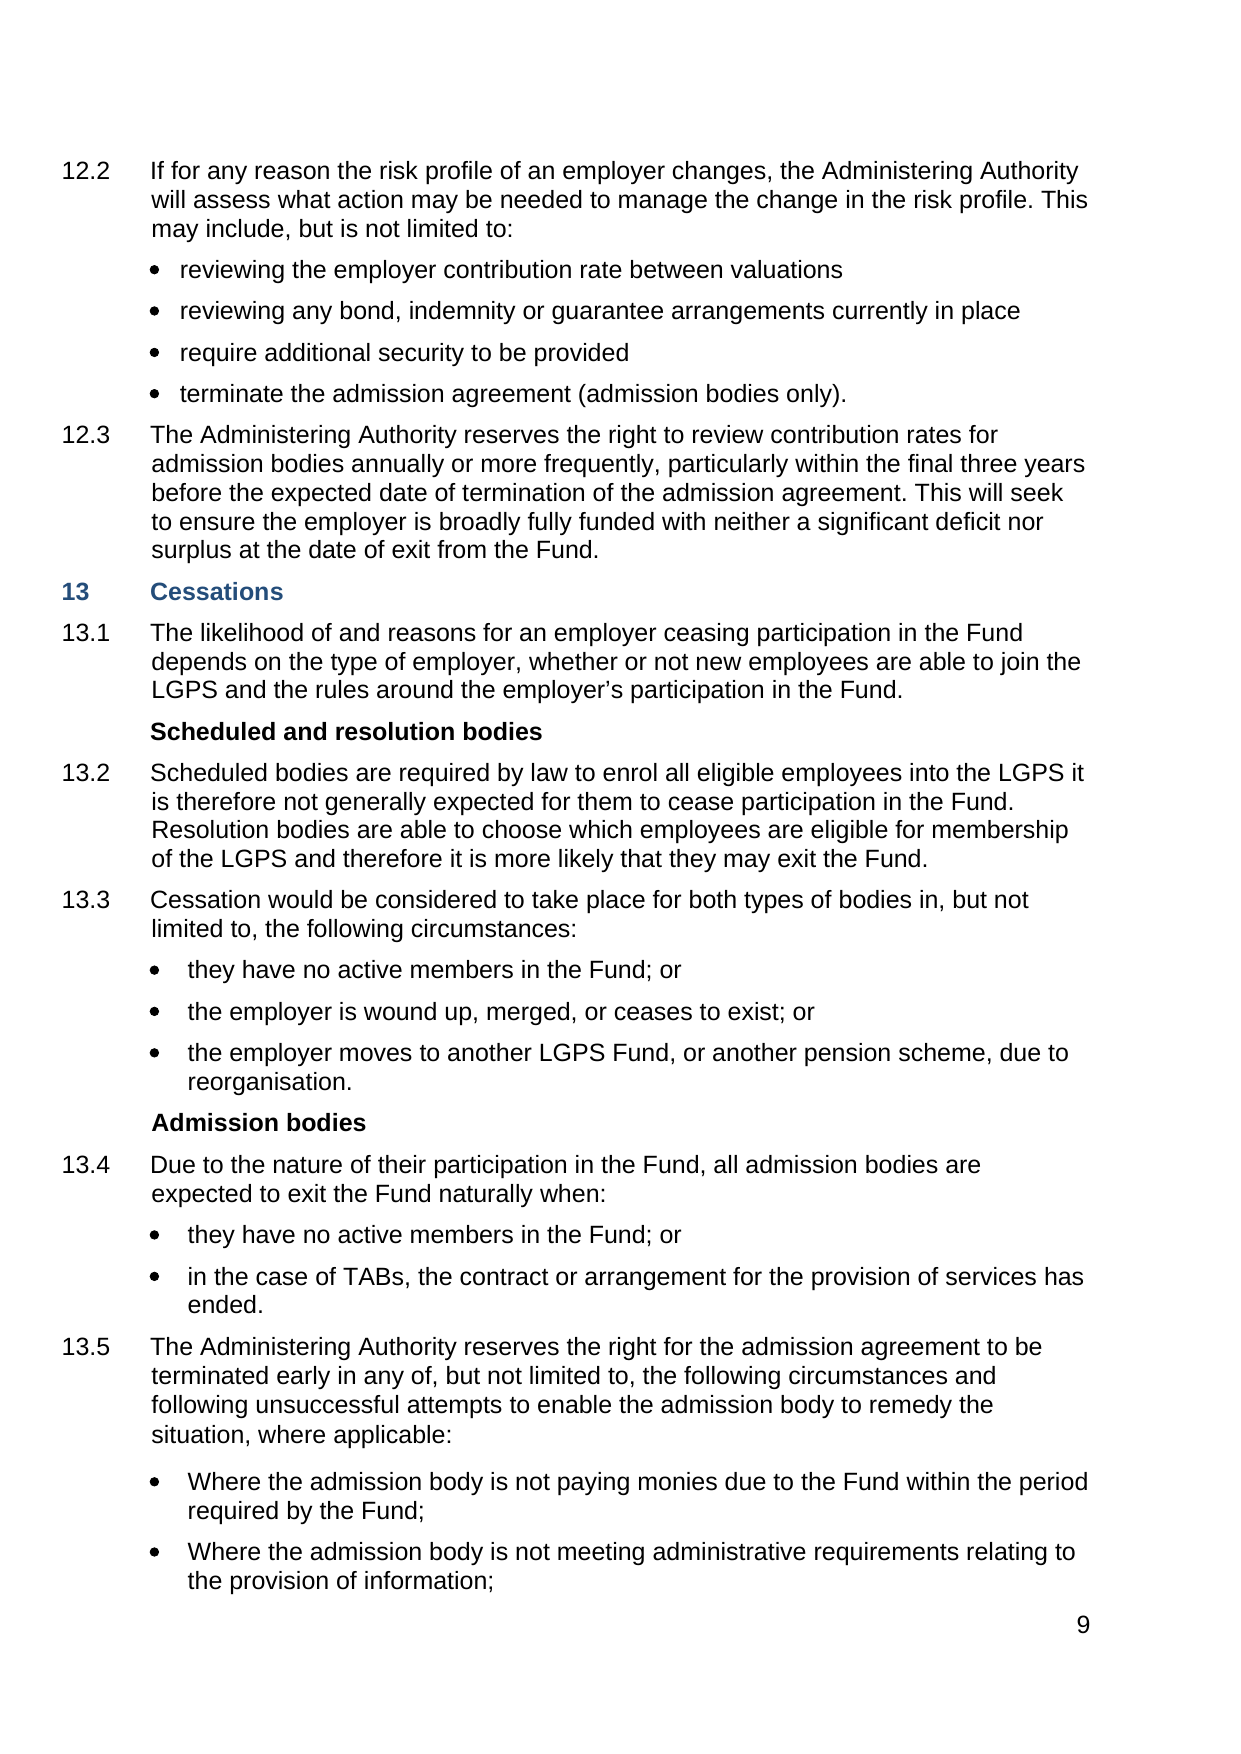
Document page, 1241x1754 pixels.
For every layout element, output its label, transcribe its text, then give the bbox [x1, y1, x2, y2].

list Where the admission body is not meeting administrative requirements relating to the provision of information; [150, 1537, 1090, 1595]
list terminate the admission agreement (admission bodies only). [150, 379, 1090, 408]
list If for any reason the risk profile of an employer changes, the Administering Authority will assess what action may be needed to manage the change in the risk profile. This may include, but is not limited to: [61, 156, 1090, 242]
list the employer is wound up, merged, or ceases to exist; or [150, 997, 1090, 1026]
list require additional security to be provided [150, 338, 1090, 367]
list in the case of TABs, the contract or arrangement for the provision of services has ended. [150, 1262, 1090, 1319]
subtitle Cessations [61, 577, 1090, 605]
list Where the admission body is not paying monies due to the Fund within the period required by the Fund; [150, 1467, 1090, 1525]
list reviewing any bond, indemnity or guarantee arrangements currently in place [150, 296, 1090, 325]
subtitle The likelihood of and reasons for an employer ceasing participation in the Fund depends on the type of employer, whether or not new employees are able to join the LGPS and the rules around the employer’s participation in the Fund. [61, 618, 1090, 704]
subtitle Cessation would be considered to take place for both types of bodies in, but not limited to, the following circumstances: [61, 885, 1090, 943]
list reviewing the employer contribution rate between valuations [150, 255, 1090, 284]
list they have no active members in the Fund; or [150, 955, 1090, 984]
list The Administering Authority reserves the right to review contribution rates for admission bodies annually or more frequently, particularly within the final three years before the expected date of termination of the admission agreement. This will seek to ensure the employer is broadly fully funded with neither a significant deficit nor surplus at the date of exit from the Fund. [61, 420, 1090, 564]
subtitle The Administering Authority reserves the right for the admission agreement to be terminated early in any of, but not limited to, the following circumstances and following unsuccessful attempts to enable the admission body to remedy the situation, where applicable: [61, 1332, 1090, 1448]
subtitle Admission bodies [151, 1108, 1090, 1137]
subtitle Scheduled and resolution bodies [150, 717, 1090, 745]
subtitle Scheduled bodies are required by law to enrol all eligible employees into the LGPS it is therefore not generally expected for them to cease participation in the Fund. Resolution bodies are able to choose which employees are eligible for membership of the LGPS and therefore it is more likely that they may exit the Fund. [61, 758, 1090, 873]
list they have no active members in the Fund; or [150, 1220, 1090, 1249]
list the employer moves to another LGPS Fund, or another pension scheme, due to reorganisation. [150, 1038, 1090, 1096]
subtitle Due to the nature of their participation in the Fund, all admission bodies are expected to exit the Fund naturally when: [61, 1149, 1090, 1208]
